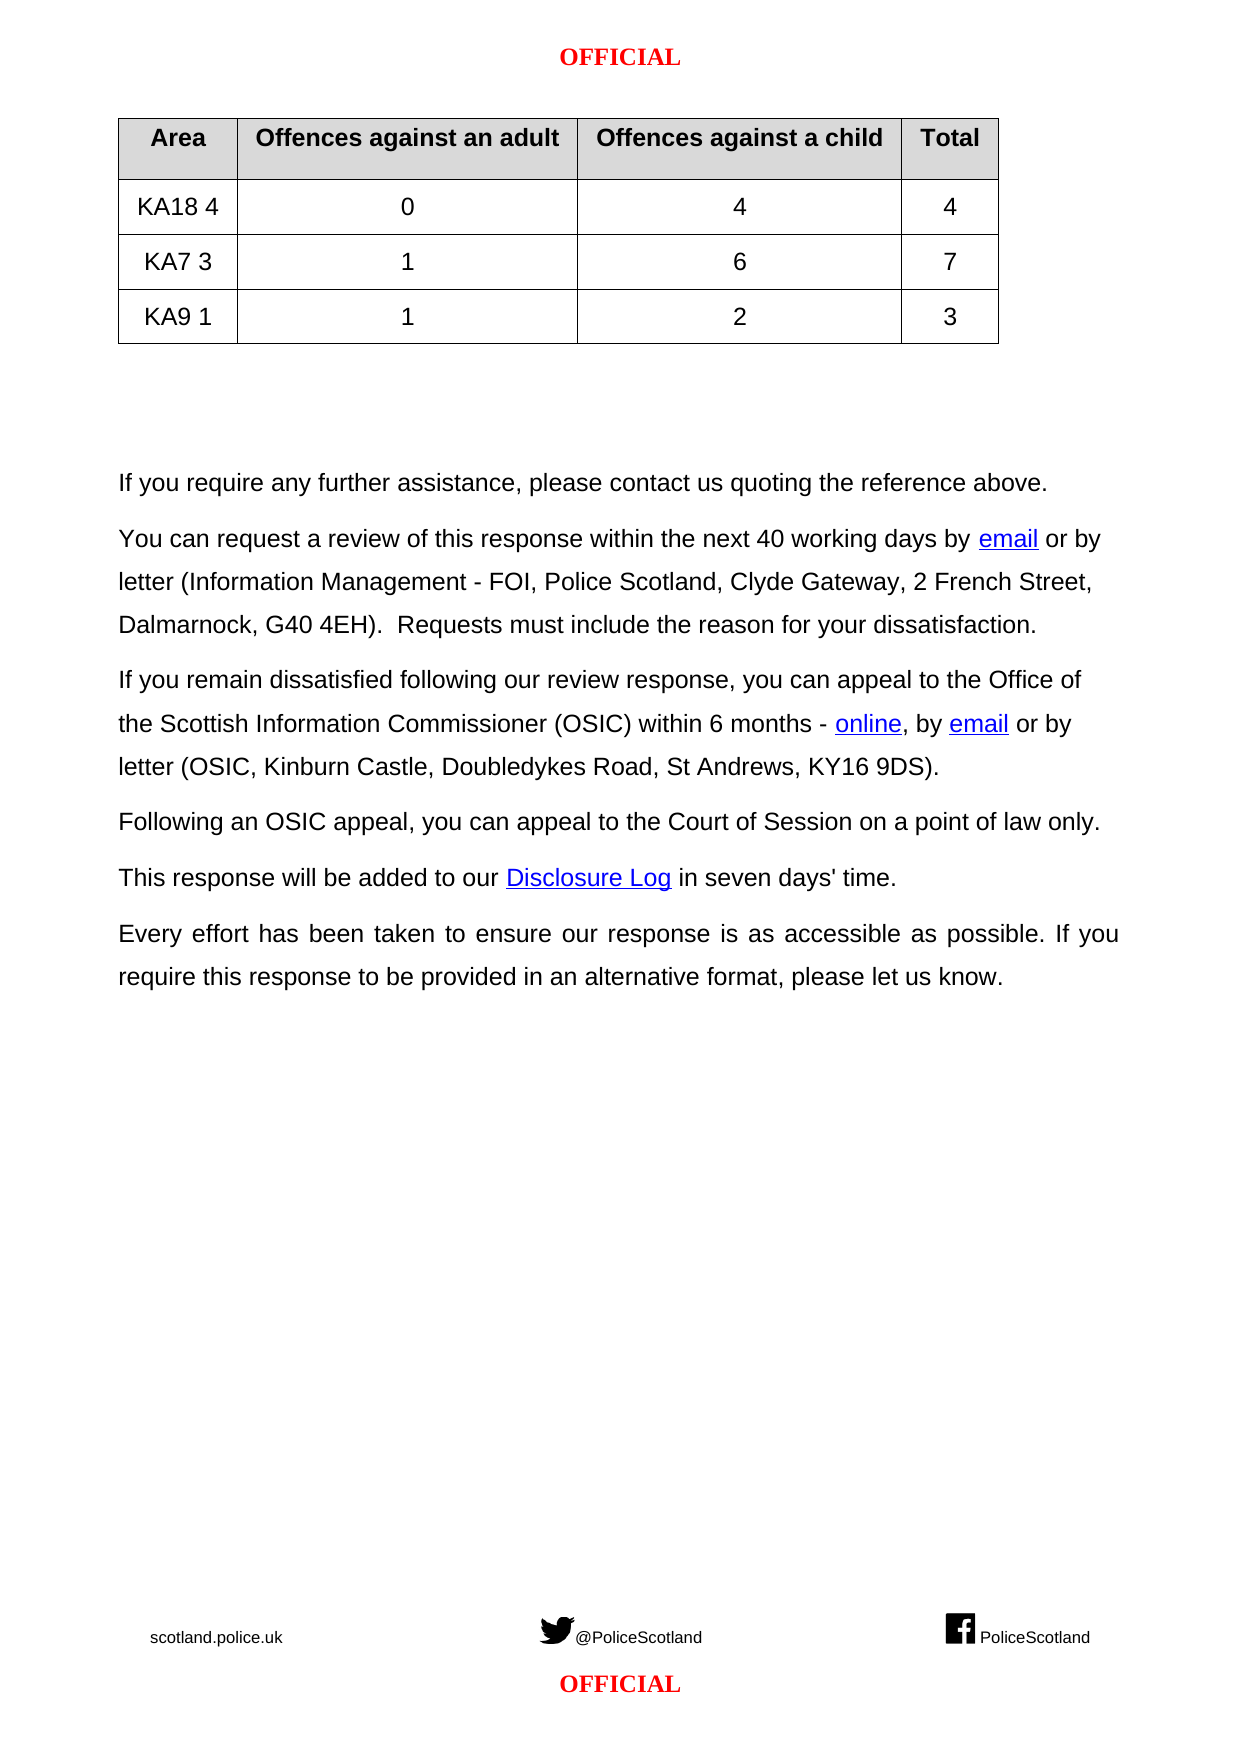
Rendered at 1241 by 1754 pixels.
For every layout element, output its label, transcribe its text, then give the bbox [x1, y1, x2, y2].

table_cell 4 [578, 180, 901, 234]
picture [538, 1617, 575, 1644]
table_cell 1 [238, 235, 577, 288]
text Every effort has been taken to ensure our response is as accessible as possible. If you require this response to be provided in an alternative format, please let us know. [118, 919, 1122, 991]
table_cell KA7 3 [119, 235, 237, 288]
table_cell KA9 1 [119, 290, 237, 343]
table_header Total [902, 119, 998, 179]
picture [945, 1613, 976, 1644]
table_cell 4 [902, 180, 998, 234]
text If you remain dissatisfied following our review response, you can appeal to the Office of the Scottish Information Commissioner (OSIC) within 6 months - online, by email or by letter (OSIC, Kinburn Castle, Doubledykes Road, St Andrews, KY16 9DS). [118, 666, 1122, 781]
table_cell 3 [902, 290, 998, 343]
table_cell 6 [578, 235, 901, 288]
text You can request a review of this response within the next 40 working days by email or by letter (Information Management - FOI, Police Scotland, Clyde Gateway, 2 French Street, Dalmarnock, G40 4EH). Requests must include the reason for your dissatisfaction. [118, 524, 1122, 639]
table_cell 7 [902, 235, 998, 288]
table_cell KA18 4 [119, 180, 237, 234]
text Following an OSIC appeal, you can appeal to the Court of Session on a point of law only. [118, 807, 1122, 836]
table_cell 1 [238, 290, 577, 343]
table_cell 0 [238, 180, 577, 234]
text If you require any further assistance, please contact us quoting the reference above. [118, 468, 1122, 497]
table_cell 2 [578, 290, 901, 343]
text This response will be added to our Disclosure Log in seven days' time. [118, 863, 1122, 892]
table_header Area [119, 119, 237, 179]
table_header Offences against a child [578, 119, 901, 179]
table_header Offences against an adult [238, 119, 577, 179]
